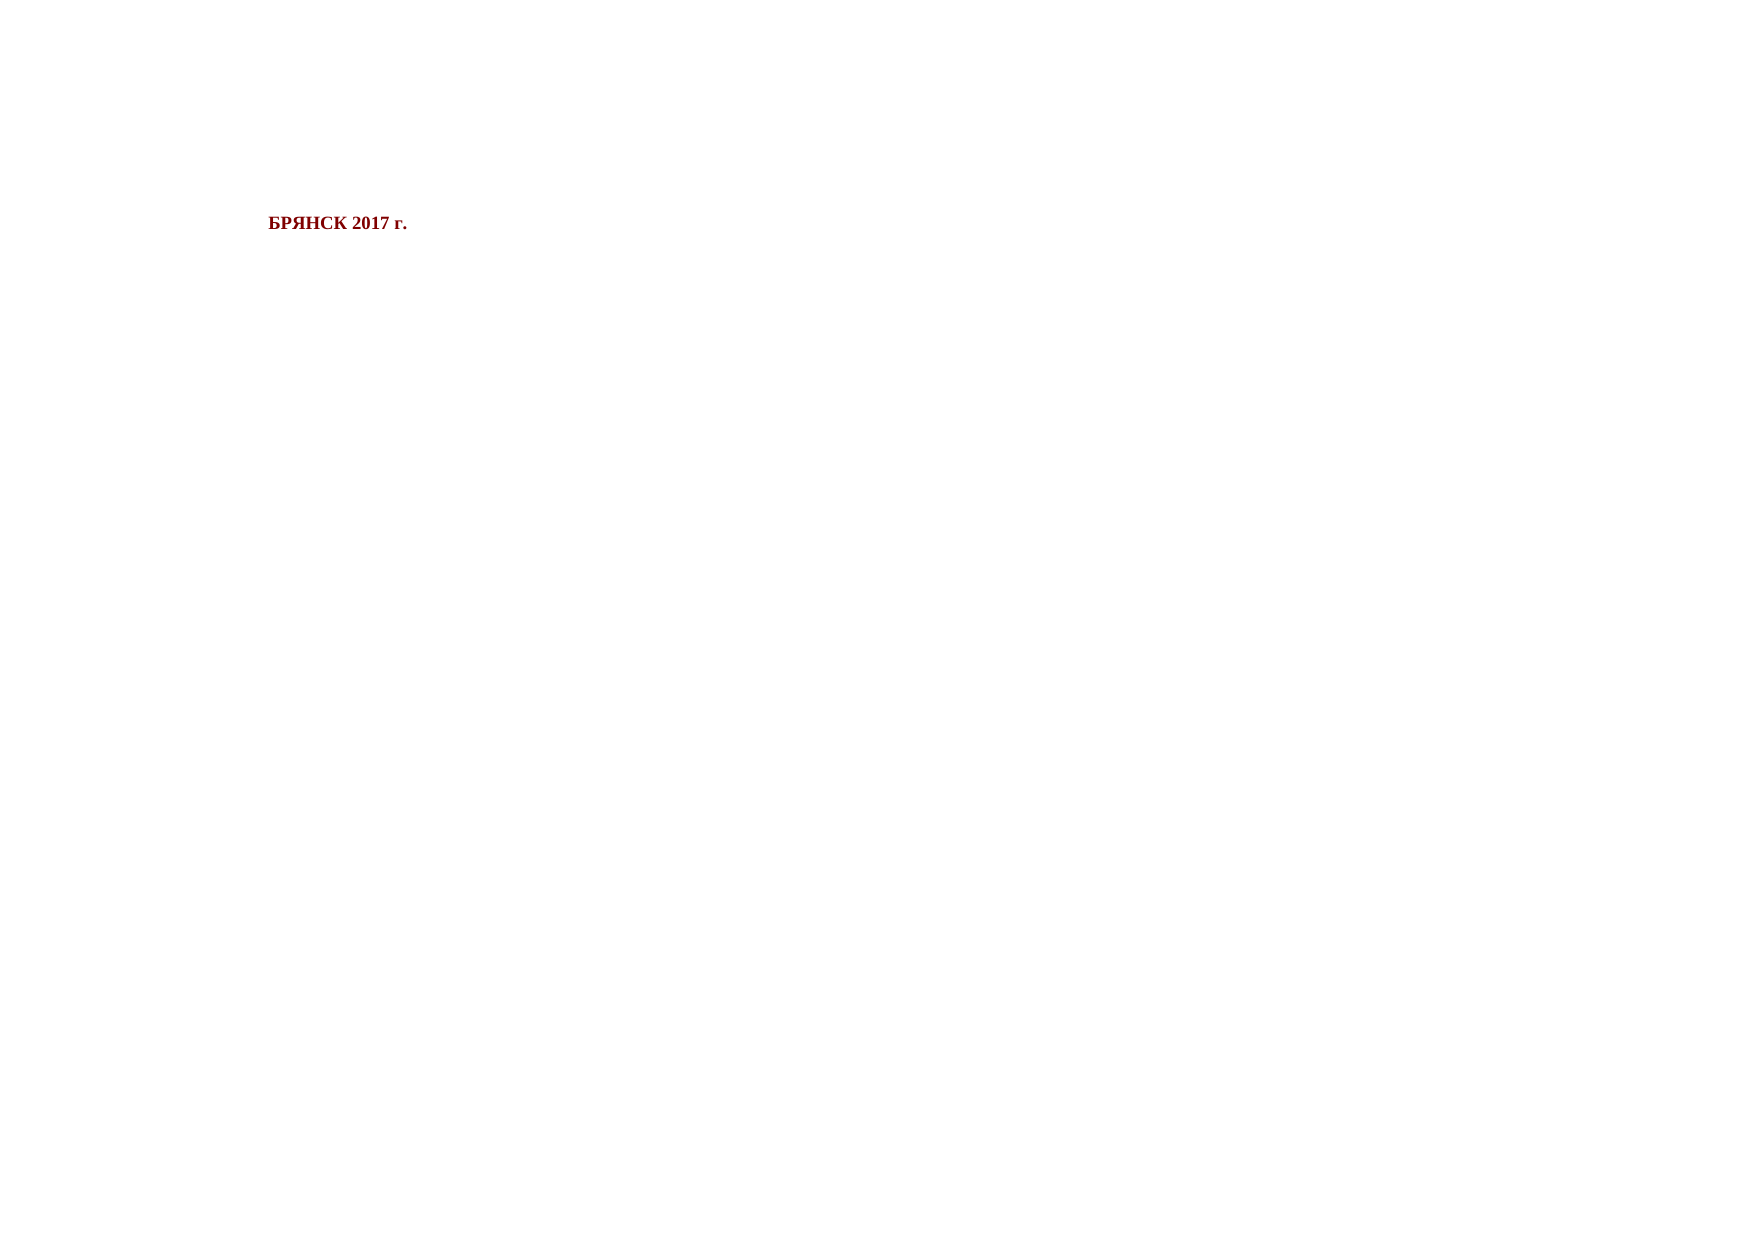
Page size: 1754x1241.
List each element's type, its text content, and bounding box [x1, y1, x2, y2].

text БРЯНСК 2017 г. [71, 204, 560, 236]
